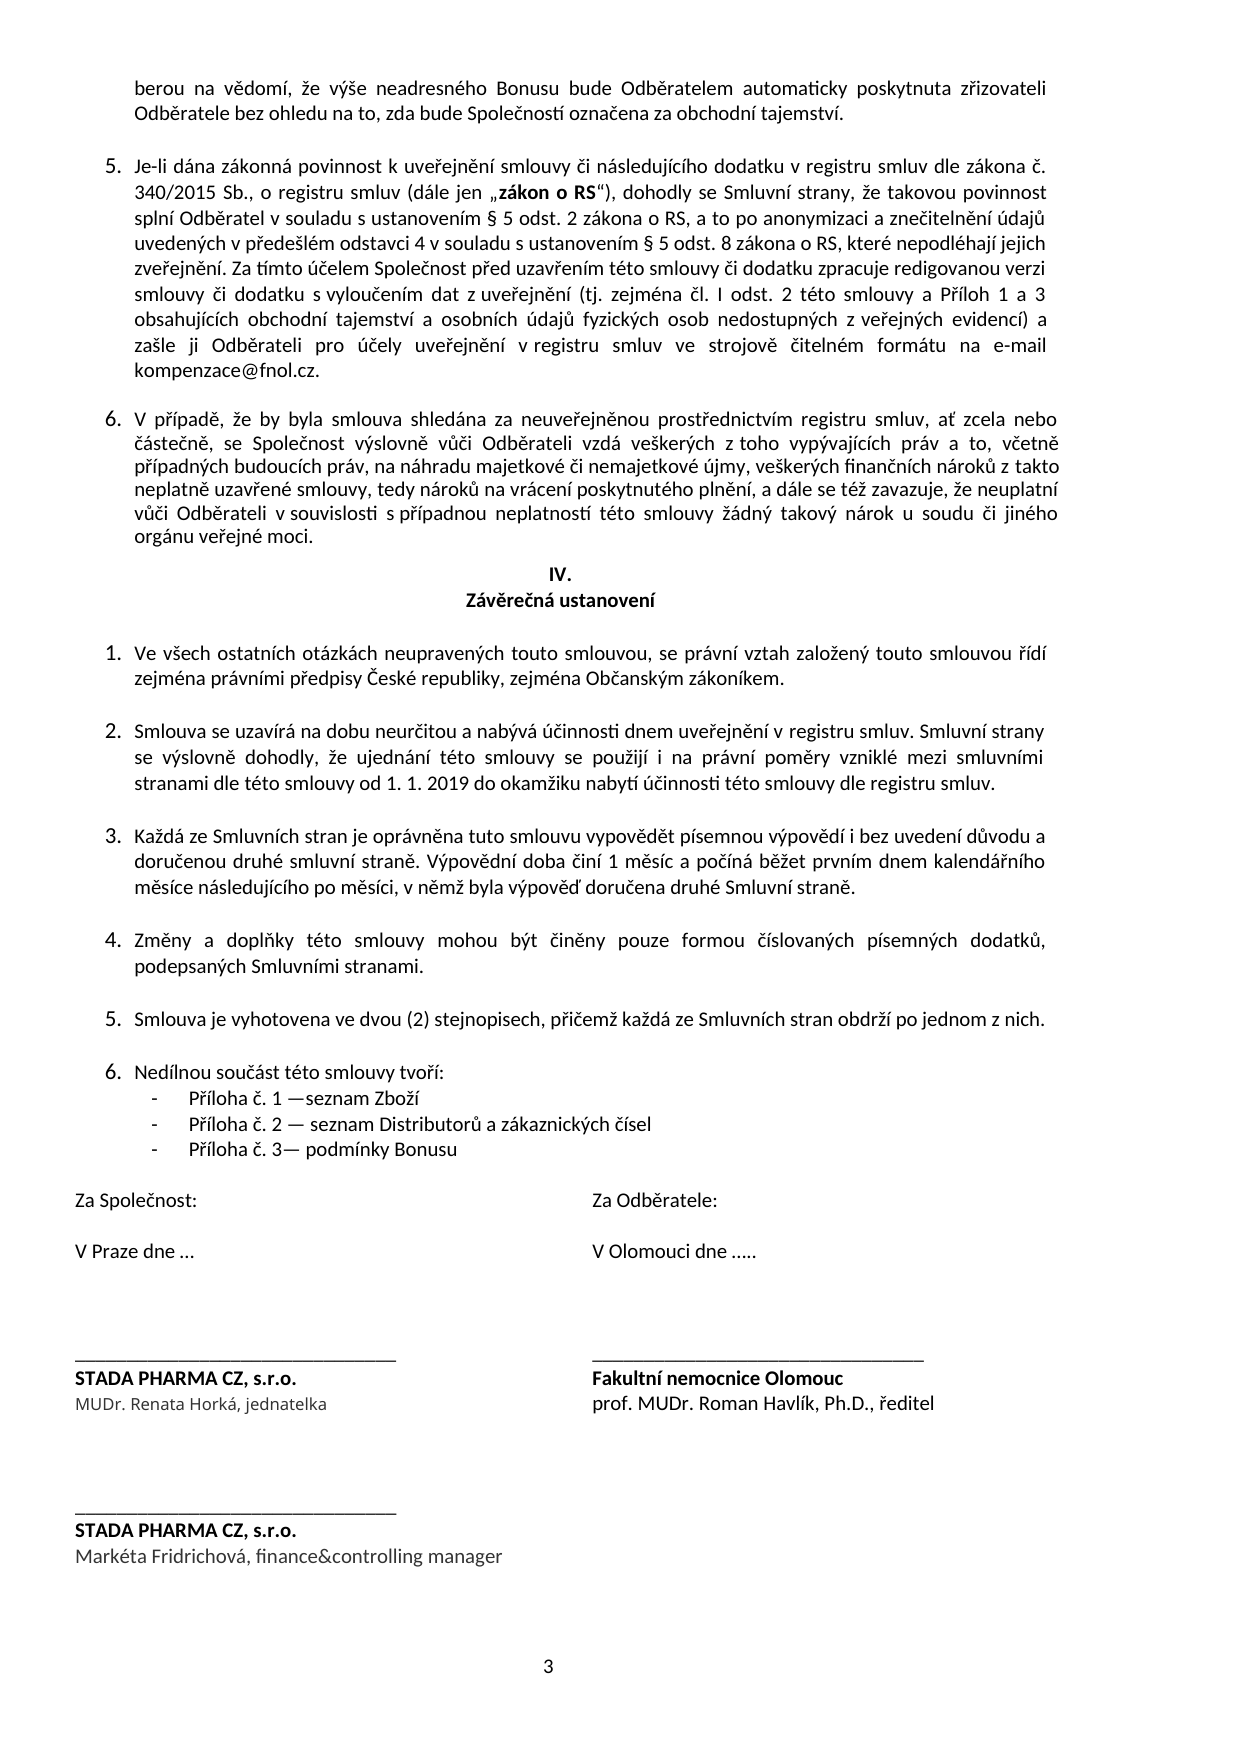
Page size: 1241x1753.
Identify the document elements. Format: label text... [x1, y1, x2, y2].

text MUDr. Renata Horká, jednatelka prof. MUDr. Roman Havlík, Ph.D., ředitel [75, 1390, 1165, 1416]
list Je-li dána zákonná povinnost k uveřejnění smlouvy či následujícího dodatku v registru smluv dle zákona č. 340/2015 Sb., o registru smluv (dále jen „zákon o RS“), dohodly se Smluvní strany, že takovou povinnost splní Odběratel v souladu s ustanovením § 5 odst. 2 zákona o RS, a to po anonymizaci a znečitelnění údajů uvedených v předešlém odstavci 4 v souladu s ustanovením § 5 odst. 8 zákona o RS, které nepodléhají jejich zveřejnění. Za tímto účelem Společnost před uzavřením této smlouvy či dodatku zpracuje redigovanou verzi smlouvy či dodatku s vyloučením dat z uveřejnění (tj. zejména čl. I odst. 2 této smlouvy a Příloh 1 a 3 obsahujících obchodní tajemství a osobních údajů fyzických osob nedostupných z veřejných evidencí) a zašle ji Odběrateli pro účely uveřejnění v registru smluv ve strojově čitelném formátu na e-mail kompenzace@fnol.cz. [104, 151, 1048, 383]
list Ve všech ostatních otázkách neupravených touto smlouvou, se právní vztah založený touto smlouvou řídí zejména právními předpisy České republiky, zejména Občanským zákoníkem. [104, 638, 1048, 691]
text _______________________________ ________________________________ STADA PHARMA CZ, s.r.o. Fakultní nemocnice Olomouc [75, 1339, 1059, 1390]
text Za Společnost: Za Odběratele: [75, 1187, 1165, 1212]
list Změny a doplňky této smlouvy mohou být činěny pouze formou číslovaných písemných dodatků, podepsaných Smluvními stranami. [104, 925, 1048, 978]
list Nedílnou součást této smlouvy tvoří: [104, 1057, 1048, 1085]
text Markéta Fridrichová, finance&controlling manager [75, 1543, 1165, 1568]
text Závěrečná ustanovení [75, 587, 1046, 612]
text STADA PHARMA CZ, s.r.o. [75, 1517, 1165, 1543]
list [104, 75, 1048, 126]
list V případě, že by byla smlouva shledána za neuveřejněnou prostřednictvím registru smluv, ať zcela nebo částečně, se Společnost výslovně vůči Odběrateli vzdá veškerých z toho vypývajících práv a to, včetně případných budoucích práv, na náhradu majetkové či nemajetkové újmy, veškerých finančních nároků z takto neplatně uzavřené smlouvy, tedy nároků na vrácení poskytnutého plnění, a dále se též zavazuje, že neuplatní vůči Odběrateli v souvislosti s případnou neplatností této smlouvy žádný takový nárok u soudu či jiného orgánu veřejné moci. [104, 406, 1059, 549]
list Příloha č. 2 — seznam Distributorů a zákaznických čísel [151, 1111, 1048, 1136]
text V Praze dne … V Olomouci dne ….. [75, 1238, 1165, 1263]
list Každá ze Smluvních stran je oprávněna tuto smlouvu vypovědět písemnou výpovědí i bez uvedení důvodu a doručenou druhé smluvní straně. Výpovědní doba činí 1 měsíc a počíná běžet prvním dnem kalendářního měsíce následujícího po měsíci, v němž byla výpověď doručena druhé Smluvní straně. [104, 821, 1048, 899]
list Smlouva je vyhotovena ve dvou (2) stejnopisech, přičemž každá ze Smluvních stran obdrží po jednom z nich. [104, 1004, 1048, 1032]
list Smlouva se uzavírá na dobu neurčitou a nabývá účinnosti dnem uveřejnění v registru smluv. Smluvní strany se výslovně dohodly, že ujednání této smlouvy se použijí i na právní poměry vzniklé mezi smluvními stranami dle této smlouvy od 1. 1. 2019 do okamžiku nabytí účinnosti této smlouvy dle registru smluv. [104, 716, 1044, 795]
text IV. [75, 561, 1045, 587]
text _______________________________ [75, 1492, 1165, 1517]
list Příloha č. 3— podmínky Bonusu [151, 1136, 1048, 1162]
list Příloha č. 1 —seznam Zboží [151, 1085, 1048, 1111]
